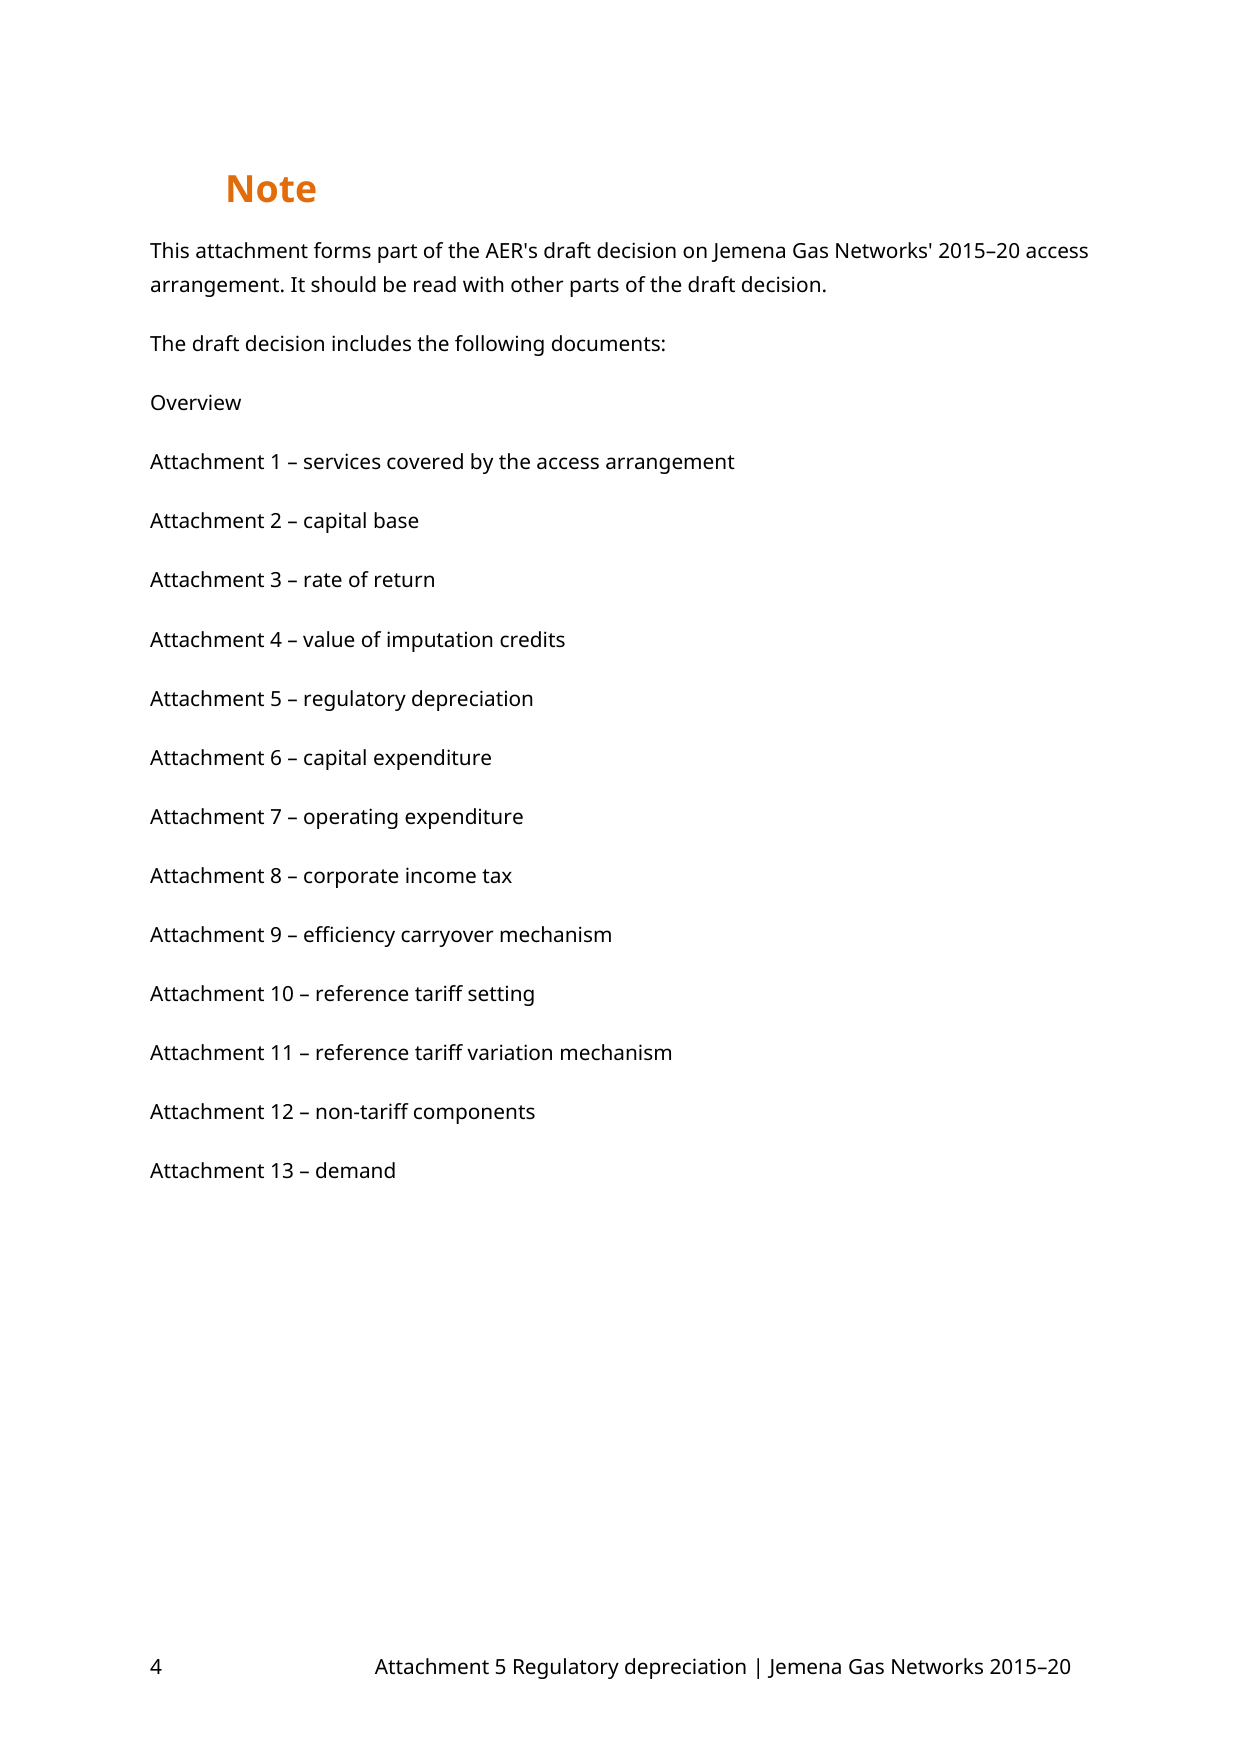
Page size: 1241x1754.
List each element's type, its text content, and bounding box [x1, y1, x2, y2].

text Attachment 11 – reference tariff variation mechanism [150, 1038, 1090, 1067]
text This attachment forms part of the AER's draft decision on Jemena Gas Networks' 2015–20 access arrangement. It should be read with other parts of the draft decision. [150, 236, 1090, 299]
text Attachment 13 – demand [150, 1156, 1090, 1185]
subtitle Note [150, 162, 1090, 213]
text The draft decision includes the following documents: [150, 329, 1090, 358]
text Attachment 8 – corporate income tax [150, 861, 1090, 889]
text Attachment 6 – capital expenditure [150, 743, 1090, 771]
text Attachment 10 – reference tariff setting [150, 979, 1090, 1007]
text Attachment 9 – efficiency carryover mechanism [150, 920, 1090, 948]
text Attachment 4 – value of imputation credits [150, 625, 1090, 653]
text Attachment 12 – non-tariff components [150, 1097, 1090, 1126]
text Attachment 3 – rate of return [150, 566, 1090, 594]
text Attachment 7 – operating expenditure [150, 802, 1090, 830]
text Attachment 1 – services covered by the access arrangement [150, 447, 1090, 476]
text Overview [150, 388, 1090, 417]
text Attachment 5 – regulatory depreciation [150, 684, 1090, 712]
text Attachment 2 – capital base [150, 507, 1090, 535]
